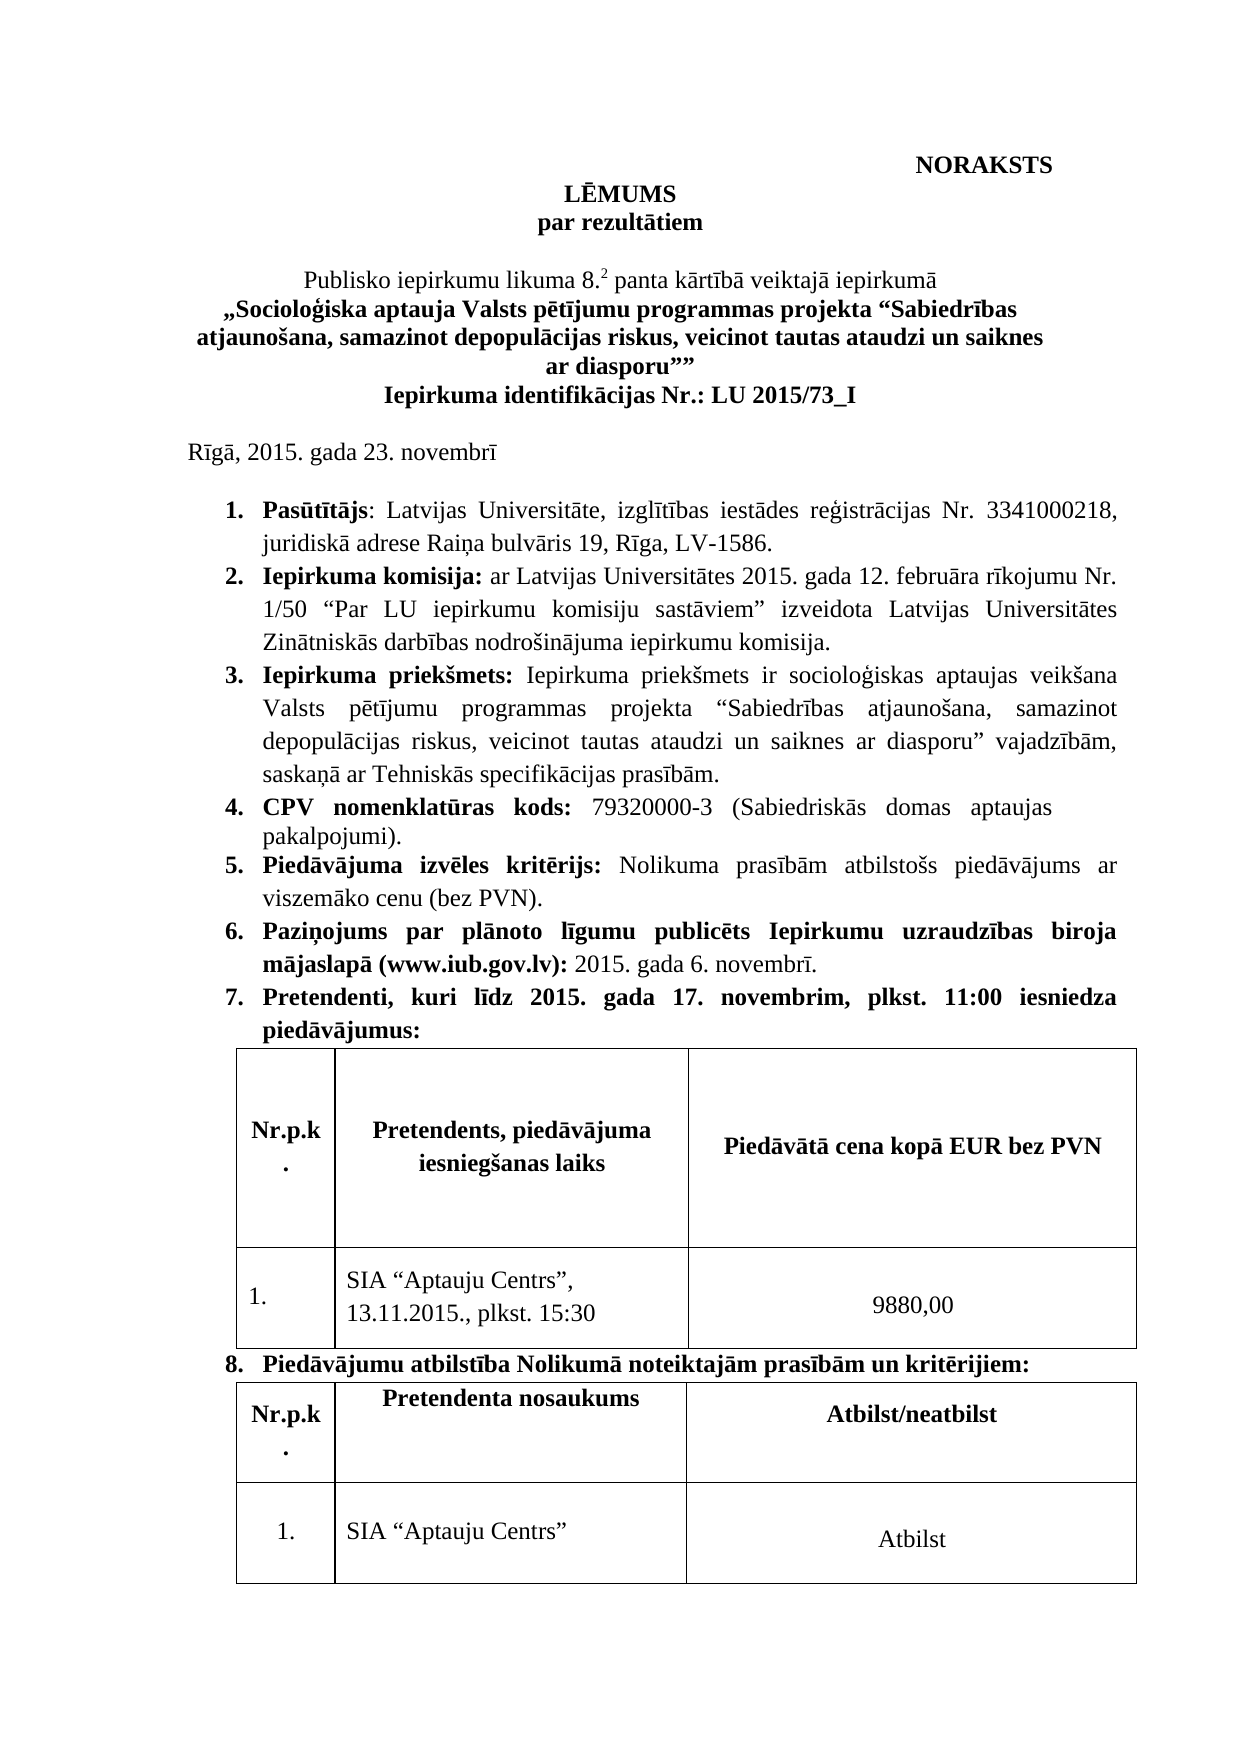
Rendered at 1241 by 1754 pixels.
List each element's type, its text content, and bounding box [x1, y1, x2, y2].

list Piedāvājuma izvēles kritērijs: Nolikuma prasībām atbilstošs piedāvājums ar viszemāko cenu (bez PVN). [225, 850, 1118, 911]
text NORAKSTS [187, 150, 1053, 179]
list Iepirkuma komisija: ar Latvijas Universitātes 2015. gada 12. februāra rīkojumu Nr. 1/50 “Par LU iepirkumu komisiju sastāviem” izveidota Latvijas Universitātes Zinātniskās darbības nodrošinājuma iepirkumu komisija. [225, 561, 1118, 656]
text Rīgā, 2015. gada 23. novembrī [187, 437, 1053, 466]
table_header Piedāvātā cena kopā EUR bez PVN [689, 1049, 1136, 1247]
text par rezultātiem [187, 207, 1053, 236]
table_header Pretendenta nosaukums [336, 1383, 686, 1482]
list Pasūtītājs: Latvijas Universitāte, izglītības iestādes reģistrācijas Nr. 3341000218, juridiskā adrese Raiņa bulvāris 19, Rīga, LV-1586. [225, 495, 1118, 557]
text Iepirkuma identifikācijas Nr.: LU 2015/73_I [187, 380, 1053, 409]
table_cell Atbilst [687, 1483, 1136, 1582]
list Pretendenti, kuri līdz 2015. gada 17. novembrim, plkst. 11:00 iesniedza piedāvājumus: [225, 982, 1118, 1043]
table_header Nr.p.k. [237, 1049, 334, 1247]
table_cell 1. [237, 1483, 334, 1582]
table_cell SIA “Aptauju Centrs”, 13.11.2015., plkst. 15:30 [336, 1248, 688, 1348]
table_header Atbilst/neatbilst [687, 1383, 1136, 1482]
text „Socioloģiska aptauja Valsts pētījumu programmas projekta “Sabiedrības atjaunošana, samazinot depopulācijas riskus, veicinot tautas ataudzi un saiknes ar diasporu”” [187, 294, 1053, 380]
table_header Pretendents, piedāvājuma iesniegšanas laiks [336, 1049, 688, 1247]
list par plānoto publicēts Iepirkumu uzraudzības biroja mājaslapā (www.iub.gov.lv): 2015. gada 6. novembrī. [225, 916, 1118, 977]
table_header Nr.p.k. [237, 1383, 334, 1482]
list Iepirkuma priekšmets: Iepirkuma priekšmets ir socioloģiskas aptaujas veikšana Valsts pētījumu programmas projekta “Sabiedrības atjaunošana, samazinot depopulācijas riskus, veicinot tautas ataudzi un saiknes ar diasporu” vajadzībām, saskaņā ar Tehniskās specifikācijas prasībām. [225, 660, 1118, 788]
table_cell 9880,00 [689, 1248, 1136, 1348]
table_cell 1. [237, 1248, 334, 1348]
text Publisko iepirkumu likuma 8.2 panta kārtībā veiktajā iepirkumā [187, 265, 1053, 294]
list Piedāvājumu atbilstība Nolikumā noteiktajām prasībām un kritērijiem: [225, 1349, 1053, 1377]
text LĒMUMS [187, 179, 1053, 207]
list CPV nomenklatūras kods: 79320000-3 (Sabiedriskās domas aptaujas pakalpojumi). [225, 792, 1053, 850]
table_cell SIA “Aptauju Centrs” [336, 1483, 686, 1582]
